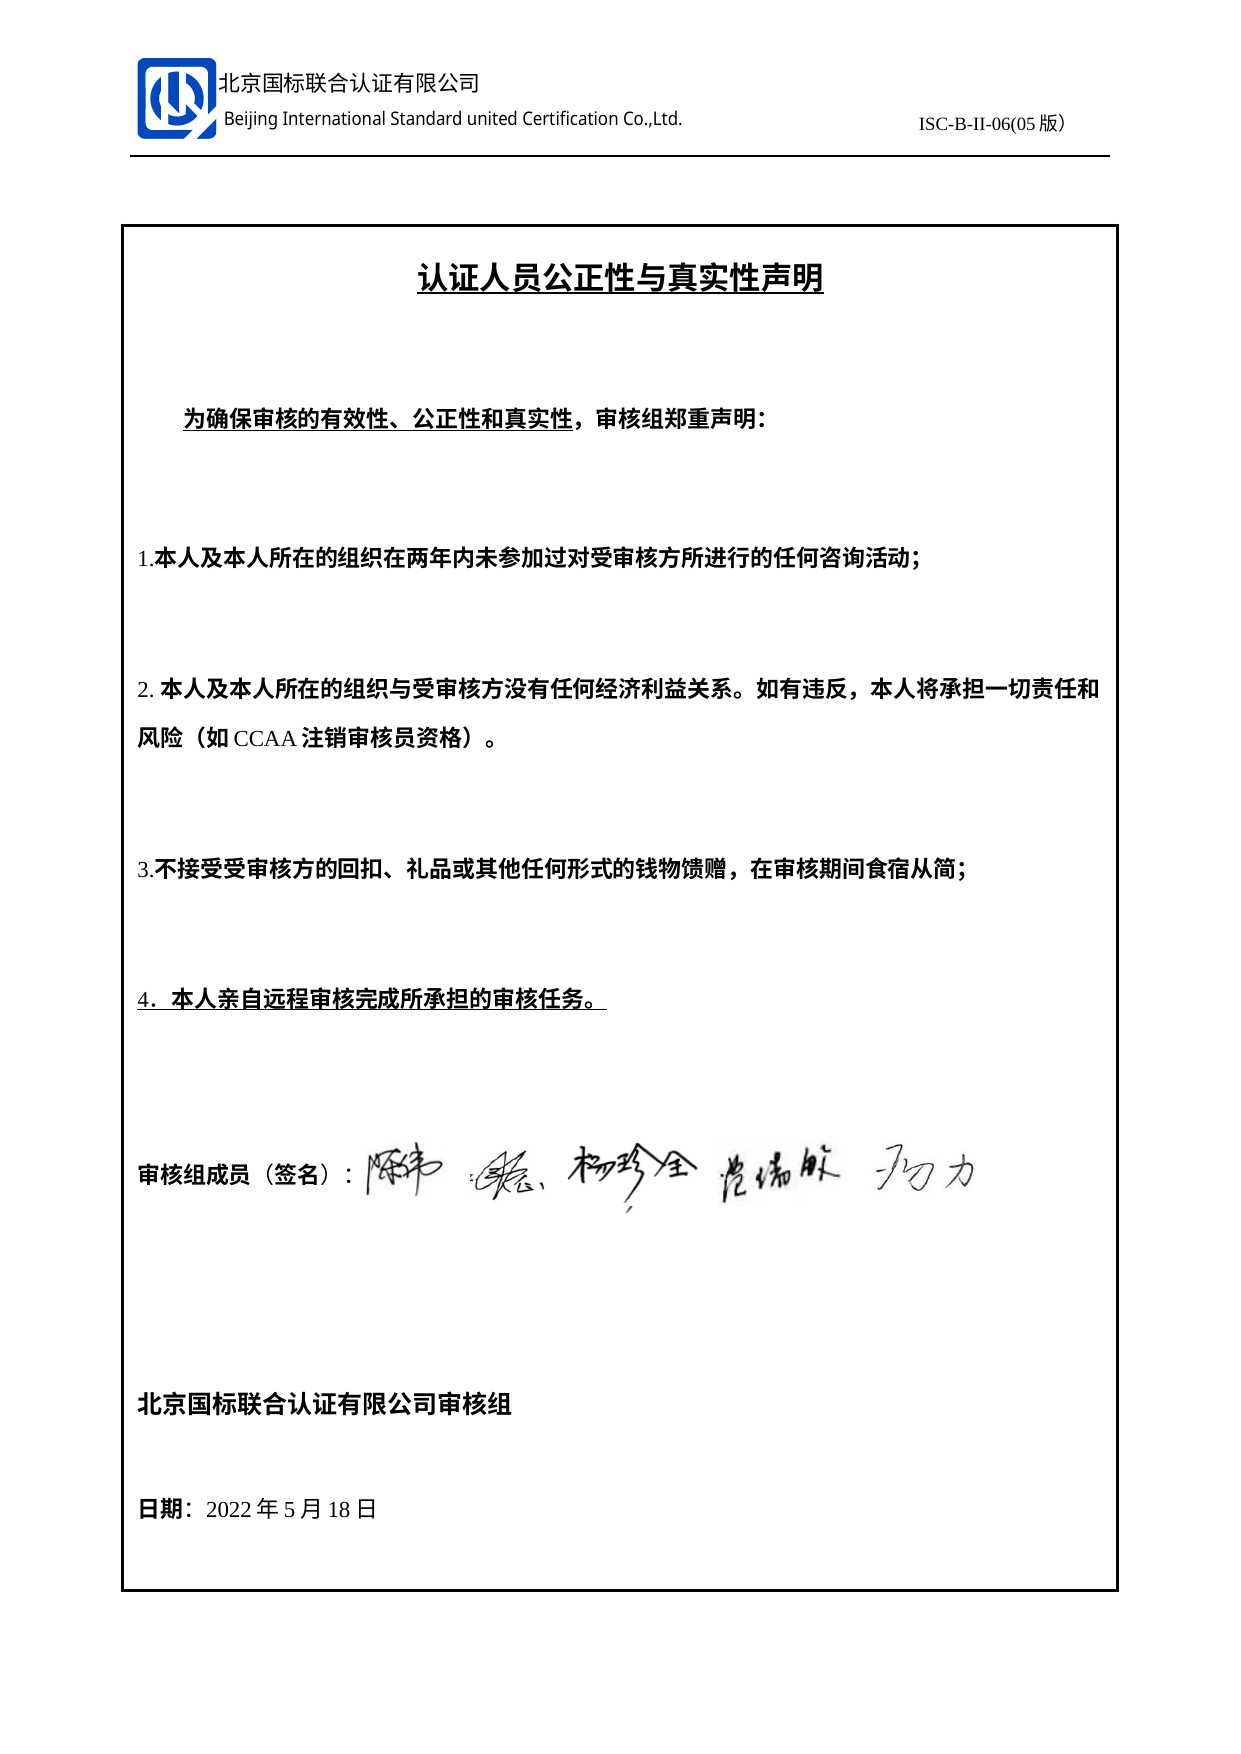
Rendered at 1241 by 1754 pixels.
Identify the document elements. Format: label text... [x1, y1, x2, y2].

picture [470, 1137, 560, 1205]
picture [567, 1140, 703, 1216]
picture [870, 1136, 979, 1196]
picture [717, 1140, 843, 1206]
picture [359, 1142, 446, 1198]
table_header 认证人员公正性与真实性声明 为确保审核的有效性、公正性和真实性，审核组郑重声明： 1.本人及本人所在的组织在两年内未参加过对受审核方所进行的任何咨询活动； 2. 本人及本人所在的组织与受审核方没有任何经济利益关系。如有违反，本人将承担一切责任和风险（如CCAA注销审核员资格）。 3.不接受受审核方的回扣、礼品或其他任何形式的钱物馈赠，在审核期间食宿从简； 4．本人亲自远程审核完成所承担的审核任务。 审核组成员（签名）： 北京国标联合认证有限公司审核组 日期：2022年5月18日 [124, 227, 1116, 1589]
picture [137, 58, 217, 139]
